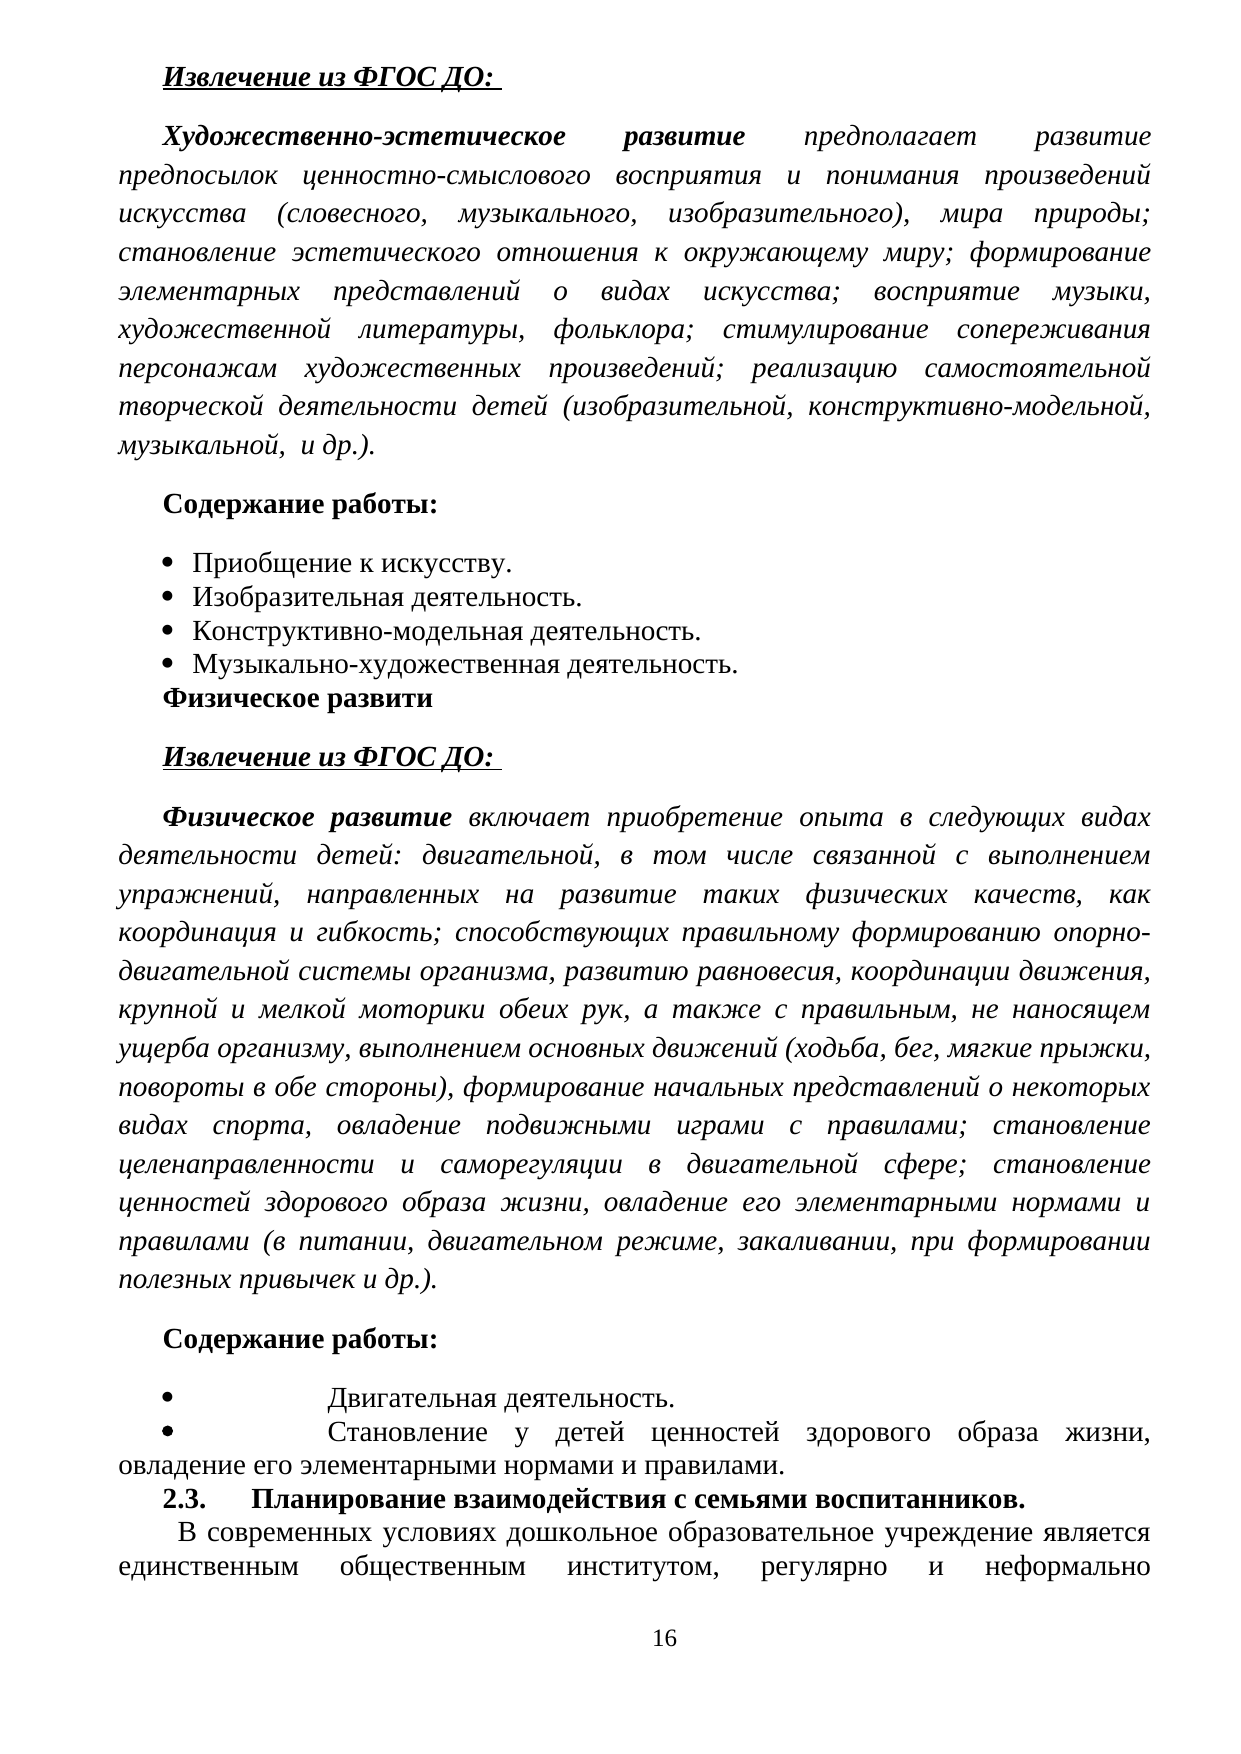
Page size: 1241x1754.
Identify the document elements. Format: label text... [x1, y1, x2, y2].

list Изобразительная деятельность. [118, 579, 1152, 613]
list Приобщение к искусству. [118, 546, 1152, 579]
list Конструктивно-модельная деятельность. [118, 613, 1152, 647]
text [118, 1514, 1152, 1582]
text Извлечение из ФГОС ДО: [118, 739, 1152, 773]
text Физическое развитие включает приобретение опыта в следующих видах деятельности детей: двигательной, в том числе связанной с выполнением упражнений, направленных на развитие таких физических качеств, как координация и гибкость; способствующих правильному формированию опорно-двигательной системы организма, развитию равновесия, координации движения, крупной и мелкой моторики обеих рук, а также с правильным, не наносящем ущерба организму, выполнением основных движений (ходьба, бег, мягкие прыжки, повороты в обе стороны), формирование начальных представлений о некоторых видах спорта, овладение подвижными играми с правилами; становление целенаправленности и саморегуляции в двигательной сфере; становление ценностей здорового образа жизни, овладение его элементарными нормами и правилами (в питании, двигательном режиме, закаливании, при формировании полезных привычек и др.). [118, 799, 1152, 1295]
list Двигательная деятельность. [118, 1380, 1152, 1414]
list Становление у детей ценностей здорового образа жизни, овладение его элементарными нормами и правилами. [118, 1414, 1152, 1481]
text Художественно-эстетическое развитие предполагает развитие предпосылок ценностно-смыслового восприятия и понимания произведений искусства (словесного, музыкального, изобразительного), мира природы; становление эстетического отношения к окружающему миру; формирование элементарных представлений о видах искусства; восприятие музыки, художественной литературы, фольклора; стимулирование сопереживания персонажам художественных произведений; реализацию самостоятельной творческой деятельности детей (изобразительной, конструктивно-модельной, музыкальной, и др.). [118, 118, 1152, 460]
text Содержание работы: [118, 1321, 1152, 1354]
text Извлечение из ФГОС ДО: [118, 59, 1152, 93]
list Планирование взаимодействия с семьями воспитанников. [118, 1481, 1152, 1514]
text Содержание работы: [118, 486, 1152, 520]
text Физическое развити [118, 680, 1152, 714]
list Музыкально-художественная деятельность. [118, 647, 1152, 680]
